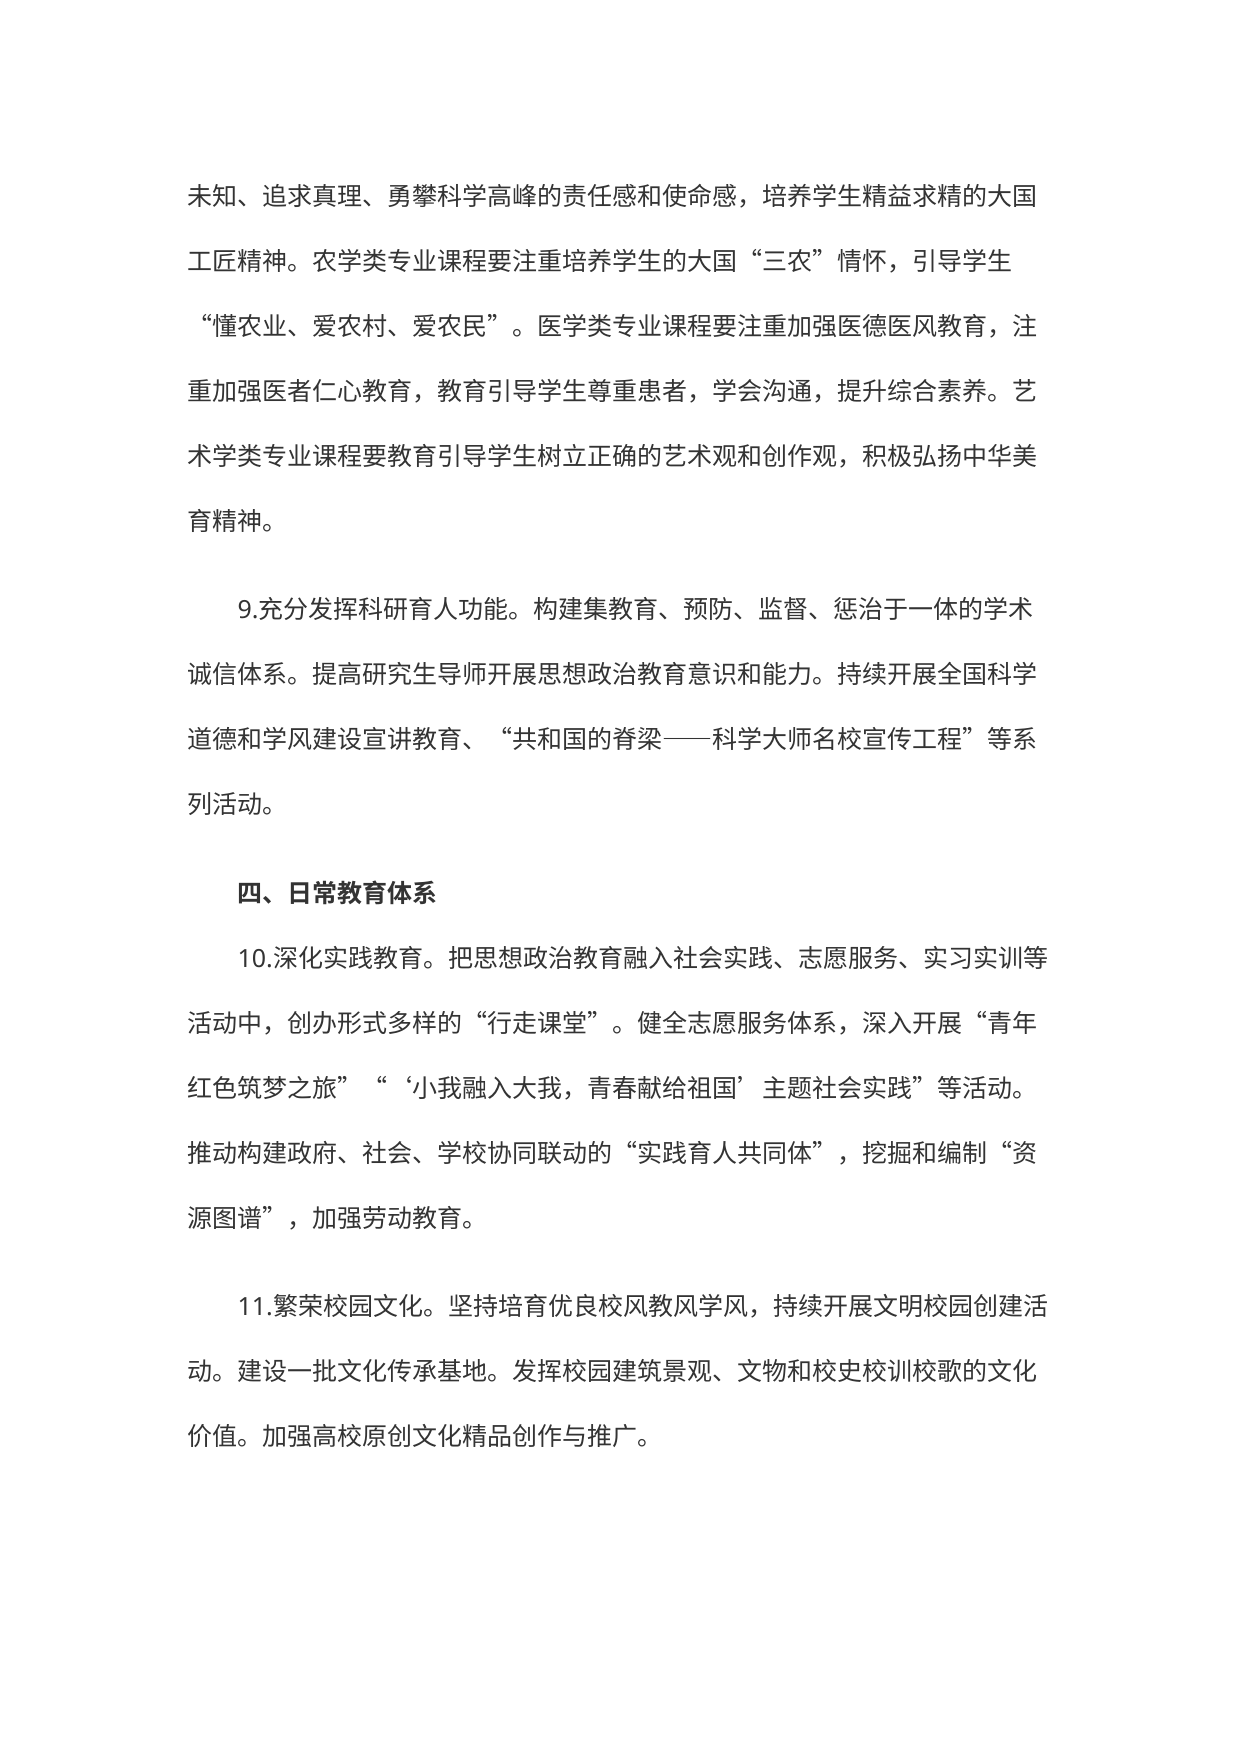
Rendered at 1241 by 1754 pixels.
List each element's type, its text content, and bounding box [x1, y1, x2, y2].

text 10.深化实践教育。把思想政治教育融入社会实践、志愿服务、实习实训等活动中，创办形式多样的“行走课堂”。健全志愿服务体系，深入开展“青年红色筑梦之旅”“‘小我融入大我，青春献给祖国’主题社会实践”等活动。推动构建政府、社会、学校协同联动的“实践育人共同体”，挖掘和编制“资源图谱”，加强劳动教育。 [187, 924, 1053, 1249]
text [187, 162, 1053, 552]
text 11.繁荣校园文化。坚持培育优良校风教风学风，持续开展文明校园创建活动。建设一批文化传承基地。发挥校园建筑景观、文物和校史校训校歌的文化价值。加强高校原创文化精品创作与推广。 [187, 1272, 1053, 1467]
text 四、日常教育体系 [187, 859, 1053, 924]
text 9.充分发挥科研育人功能。构建集教育、预防、监督、惩治于一体的学术诚信体系。提高研究生导师开展思想政治教育意识和能力。持续开展全国科学道德和学风建设宣讲教育、“共和国的脊梁——科学大师名校宣传工程”等系列活动。 [187, 575, 1053, 835]
